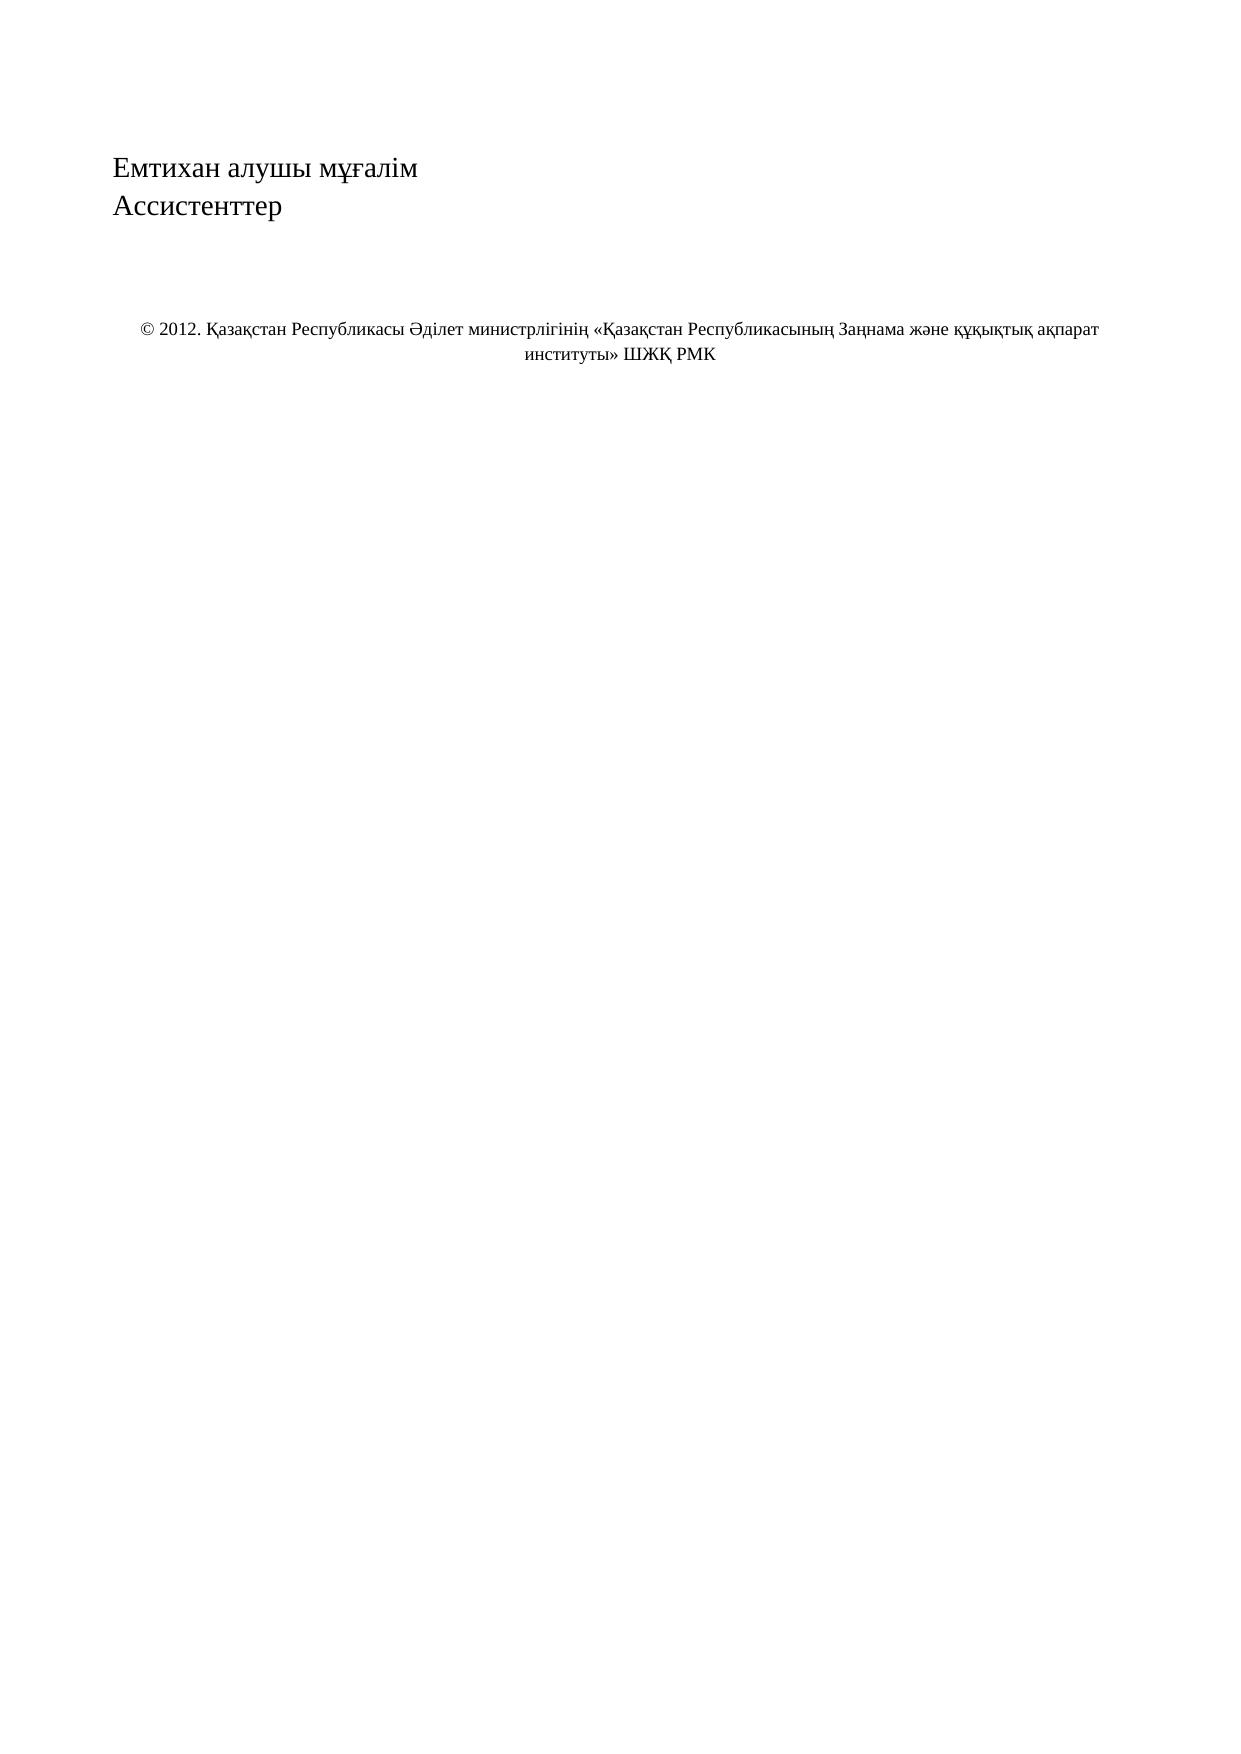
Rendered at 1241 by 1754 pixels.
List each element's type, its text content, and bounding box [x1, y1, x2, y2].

text Емтихан алушы мұғалім [112, 150, 1128, 183]
text Ассистенттер [112, 188, 1128, 222]
text © 2012. Қазақстан Республикасы Әділет министрлігінің «Қазақстан Республикасының Заңнама және құқықтық ақпарат институты» ШЖҚ РМК [112, 318, 1128, 364]
